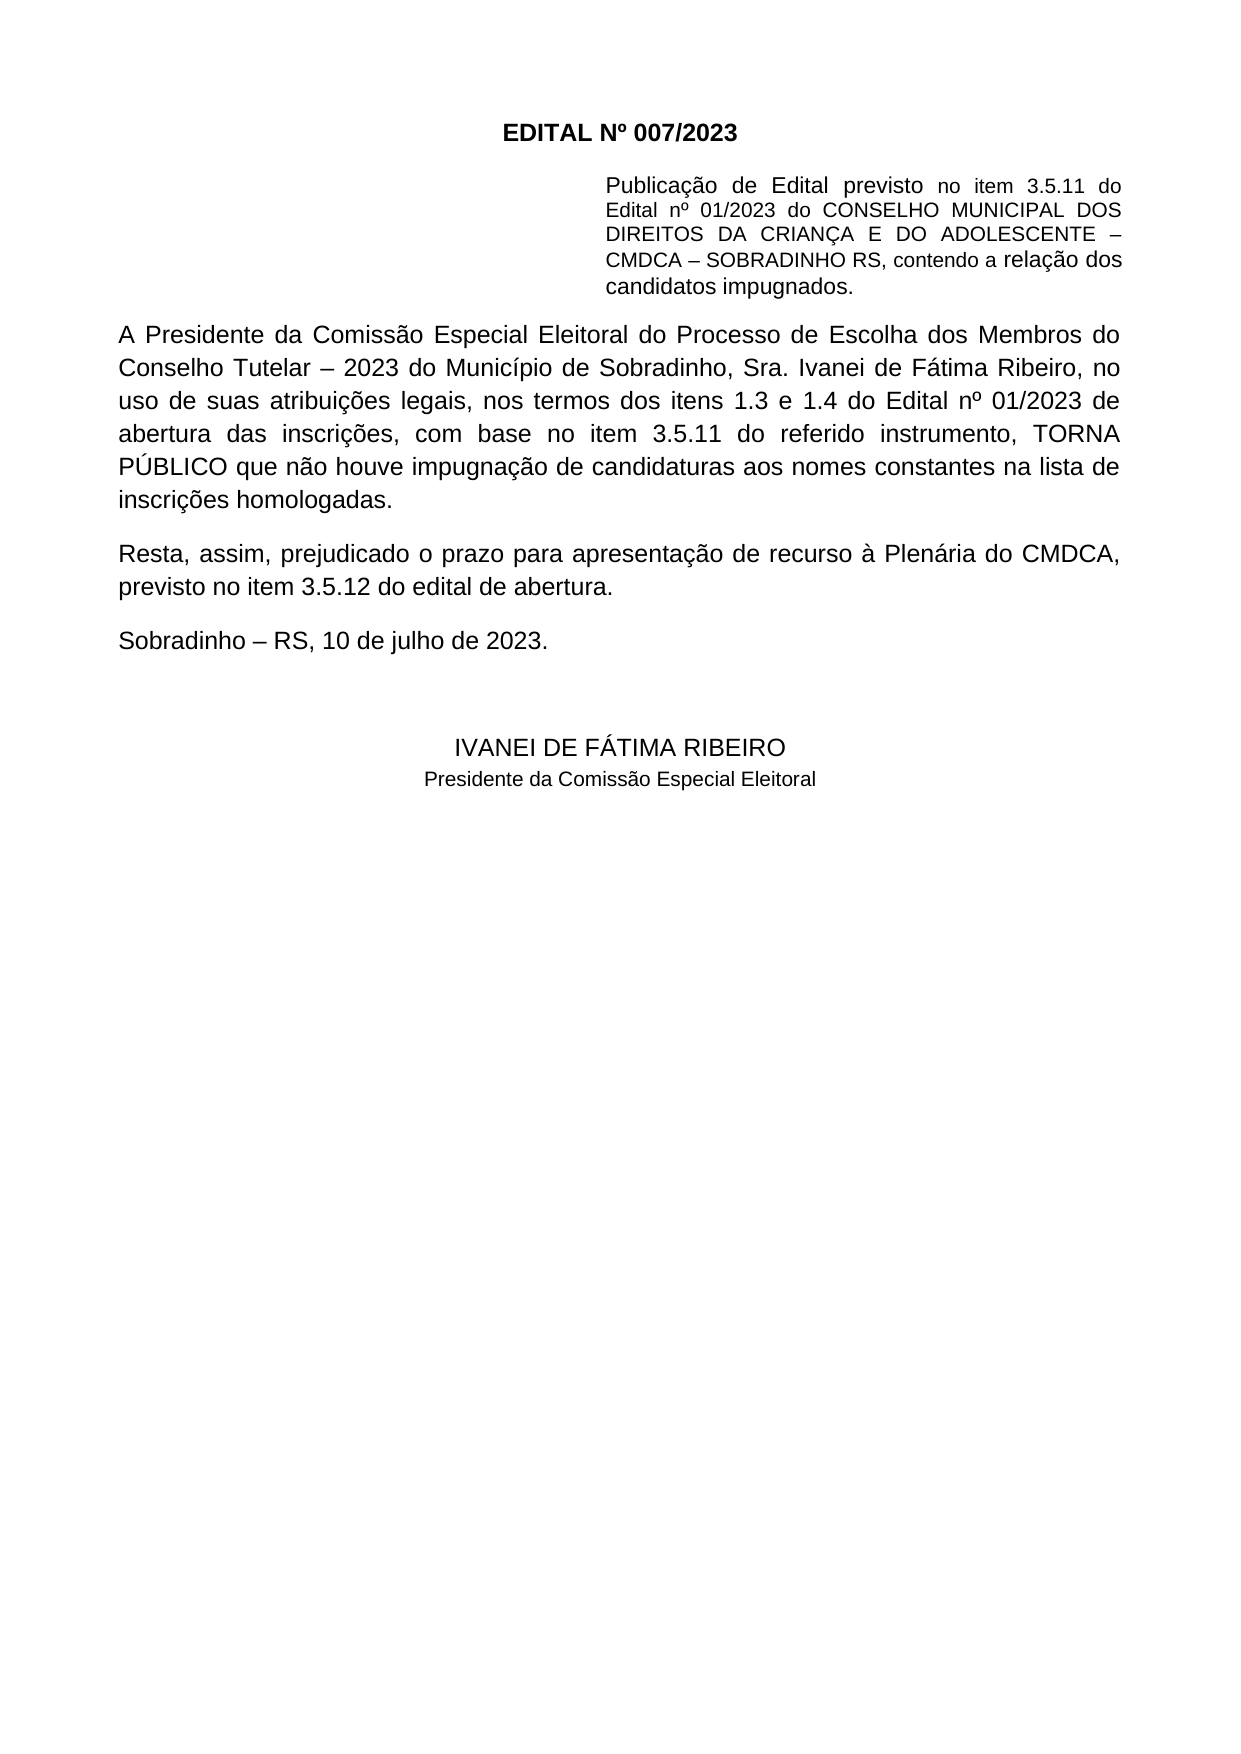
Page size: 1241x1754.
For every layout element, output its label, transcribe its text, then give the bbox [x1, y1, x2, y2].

text IVANEI DE FÁTIMA RIBEIRO [118, 733, 1122, 762]
text Sobradinho – RS, 10 de julho de 2023. [118, 626, 1122, 654]
text Resta, assim, prejudicado o prazo para apresentação de recurso à Plenária do CMDCA, previsto no item 3.5.12 do edital de abertura. [118, 539, 1122, 601]
text Presidente da Comissão Especial Eleitoral [118, 766, 1122, 790]
text EDITAL Nº 007/2023 [118, 118, 1122, 147]
text Publicação de Edital previsto no item 3.5.11 do Edital nº 01/2023 do CONSELHO MUNICIPAL DOS DIREITOS DA CRIANÇA E DO ADOLESCENTE – CMDCA – SOBRADINHO RS, contendo a relação dos candidatos impugnados. [605, 172, 1122, 299]
text A Presidente da Comissão Especial Eleitoral do Processo de Escolha dos Membros do Conselho Tutelar – 2023 do Município de Sobradinho, Sra. Ivanei de Fátima Ribeiro, no uso de suas atribuições legais, nos termos dos itens 1.3 e 1.4 do Edital nº 01/2023 de abertura das inscrições, com base no item 3.5.11 do referido instrumento, TORNA PÚBLICO que não houve impugnação de candidaturas aos nomes constantes na lista de inscrições homologadas. [118, 320, 1122, 514]
